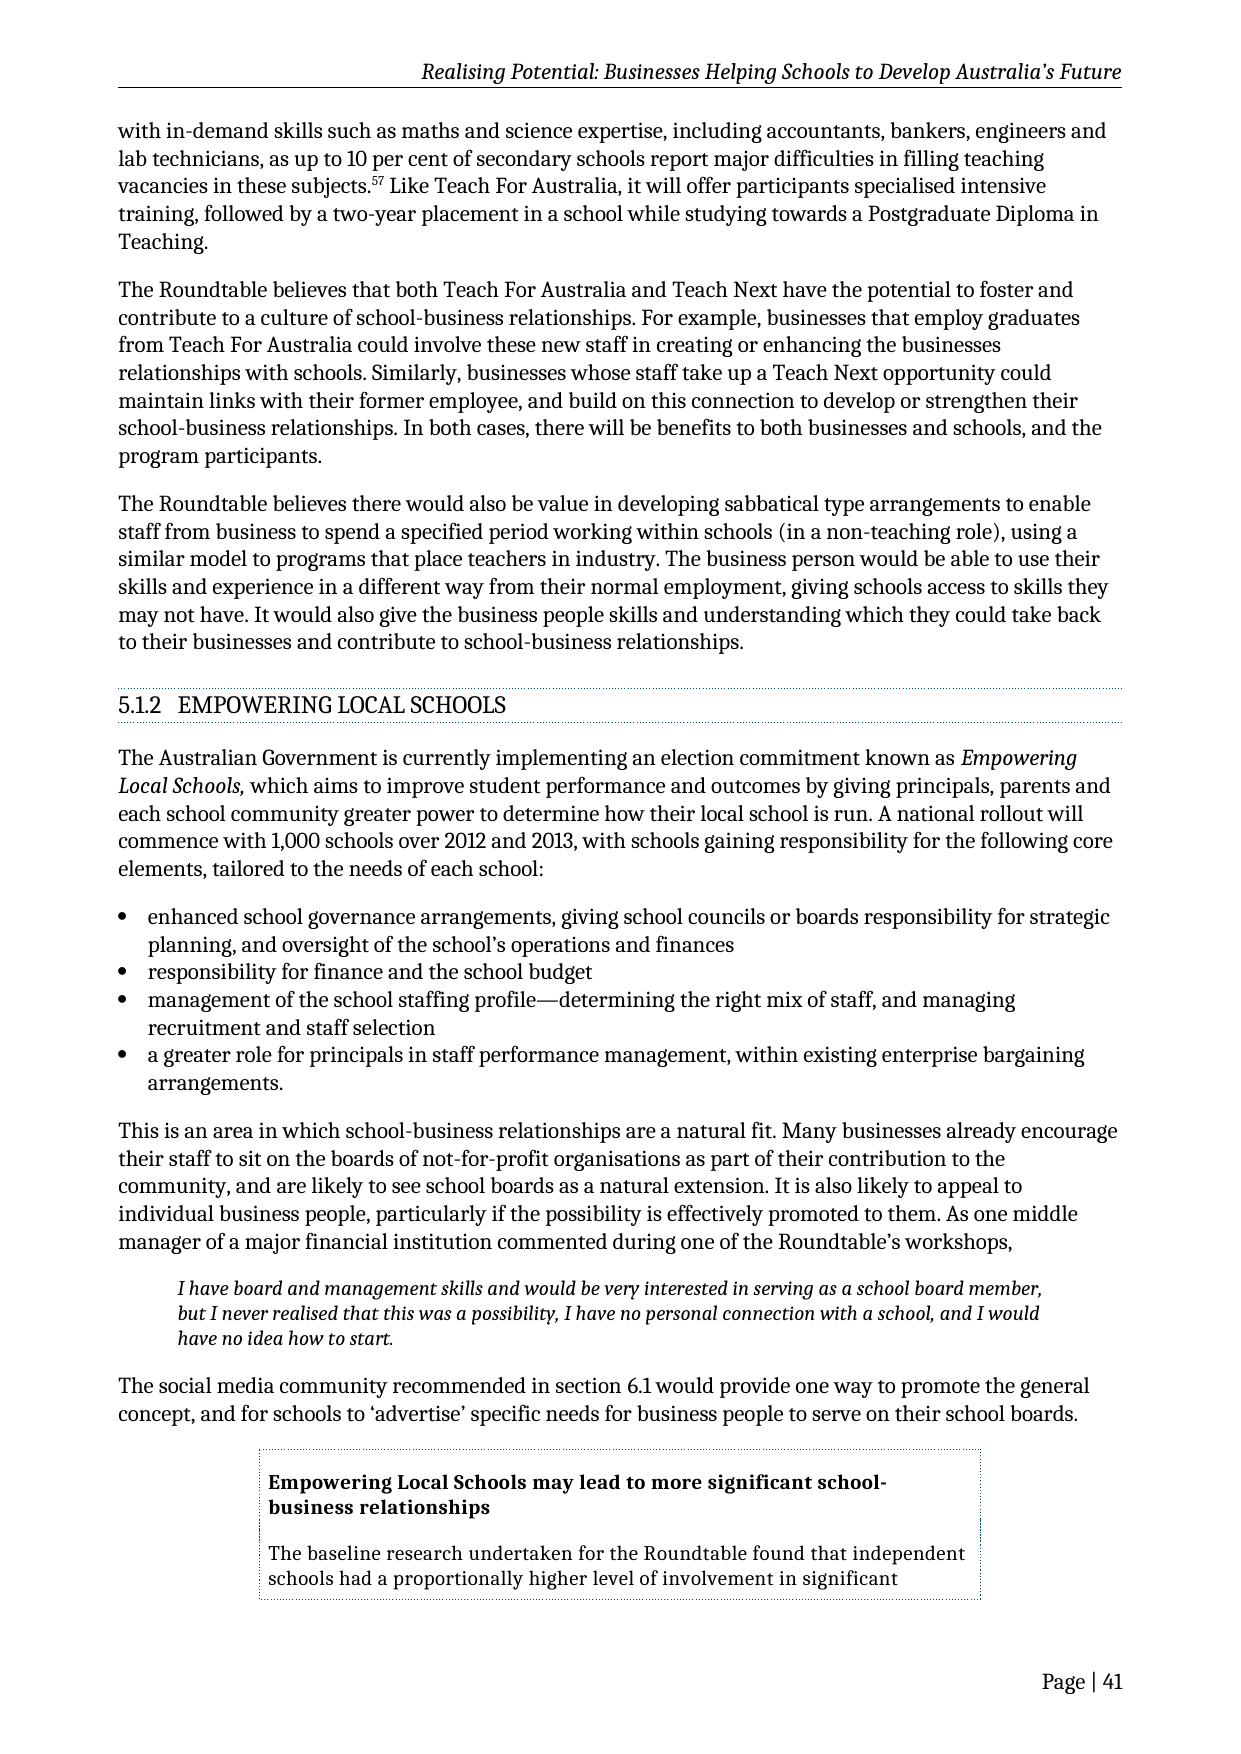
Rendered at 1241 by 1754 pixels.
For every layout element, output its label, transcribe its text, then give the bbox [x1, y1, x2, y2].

text enhanced school governance arrangements, giving school councils or boards responsibility for strategic planning, and oversight of the school’s operations and finances [118, 904, 1122, 958]
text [259, 1520, 981, 1599]
text The Roundtable believes that both Teach For Australia and Teach Next have the potential to foster and contribute to a culture of school-business relationships. For example, businesses that employ graduates from Teach For Australia could involve these new staff in creating or enhancing the businesses relationships with schools. Similarly, businesses whose staff take up a Teach Next opportunity could maintain links with their former employee, and build on this connection to develop or strengthen their school-business relationships. In both cases, there will be benefits to both businesses and schools, and the program participants. [118, 277, 1122, 469]
text Empowering Local Schools may lead to more significant school-business relationships [259, 1449, 981, 1519]
text I have board and management skills and would be very interested in serving as a school board member, but I never realised that this was a possibility, I have no personal connection with a school, and I would have no idea how to start. [177, 1277, 1063, 1351]
text This is an area in which school-business relationships are a natural fit. Many businesses already encourage their staff to sit on the boards of not-for-profit organisations as part of their contribution to the community, and are likely to see school boards as a natural extension. It is also likely to appeal to individual business people, particularly if the possibility is effectively promoted to them. As one middle manager of a major financial institution commented during one of the Roundtable’s workshops, [118, 1118, 1122, 1255]
text The social media community recommended in section 6.1 would provide one way to promote the general concept, and for schools to ‘advertise’ specific needs for business people to serve on their school boards. [118, 1373, 1122, 1427]
text responsibility for finance and the school budget [118, 959, 1122, 986]
text a greater role for principals in staff performance management, within existing enterprise bargaining arrangements. [118, 1042, 1122, 1096]
text management of the school staffing profile—determining the right mix of staff, and managing recruitment and staff selection [118, 987, 1122, 1041]
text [118, 118, 1122, 255]
text The Australian Government is currently implementing an election commitment known as Empowering Local Schools, which aims to improve student performance and outcomes by giving principals, parents and each school community greater power to determine how their local school is run. A national rollout will commence with 1,000 schools over 2012 and 2013, with schools gaining responsibility for the following core elements, tailored to the needs of each school: [118, 745, 1122, 882]
text The Roundtable believes there would also be value in developing sabbatical type arrangements to enable staff from business to spend a specified period working within schools (in a non-teaching role), using a similar model to programs that place teachers in industry. The business person would be able to use their skills and experience in a different way from their normal employment, giving schools access to skills they may not have. It would also give the business people skills and understanding which they could take back to their businesses and contribute to school-business relationships. [118, 491, 1122, 655]
subtitle Empowering Local Schools [118, 688, 1122, 723]
